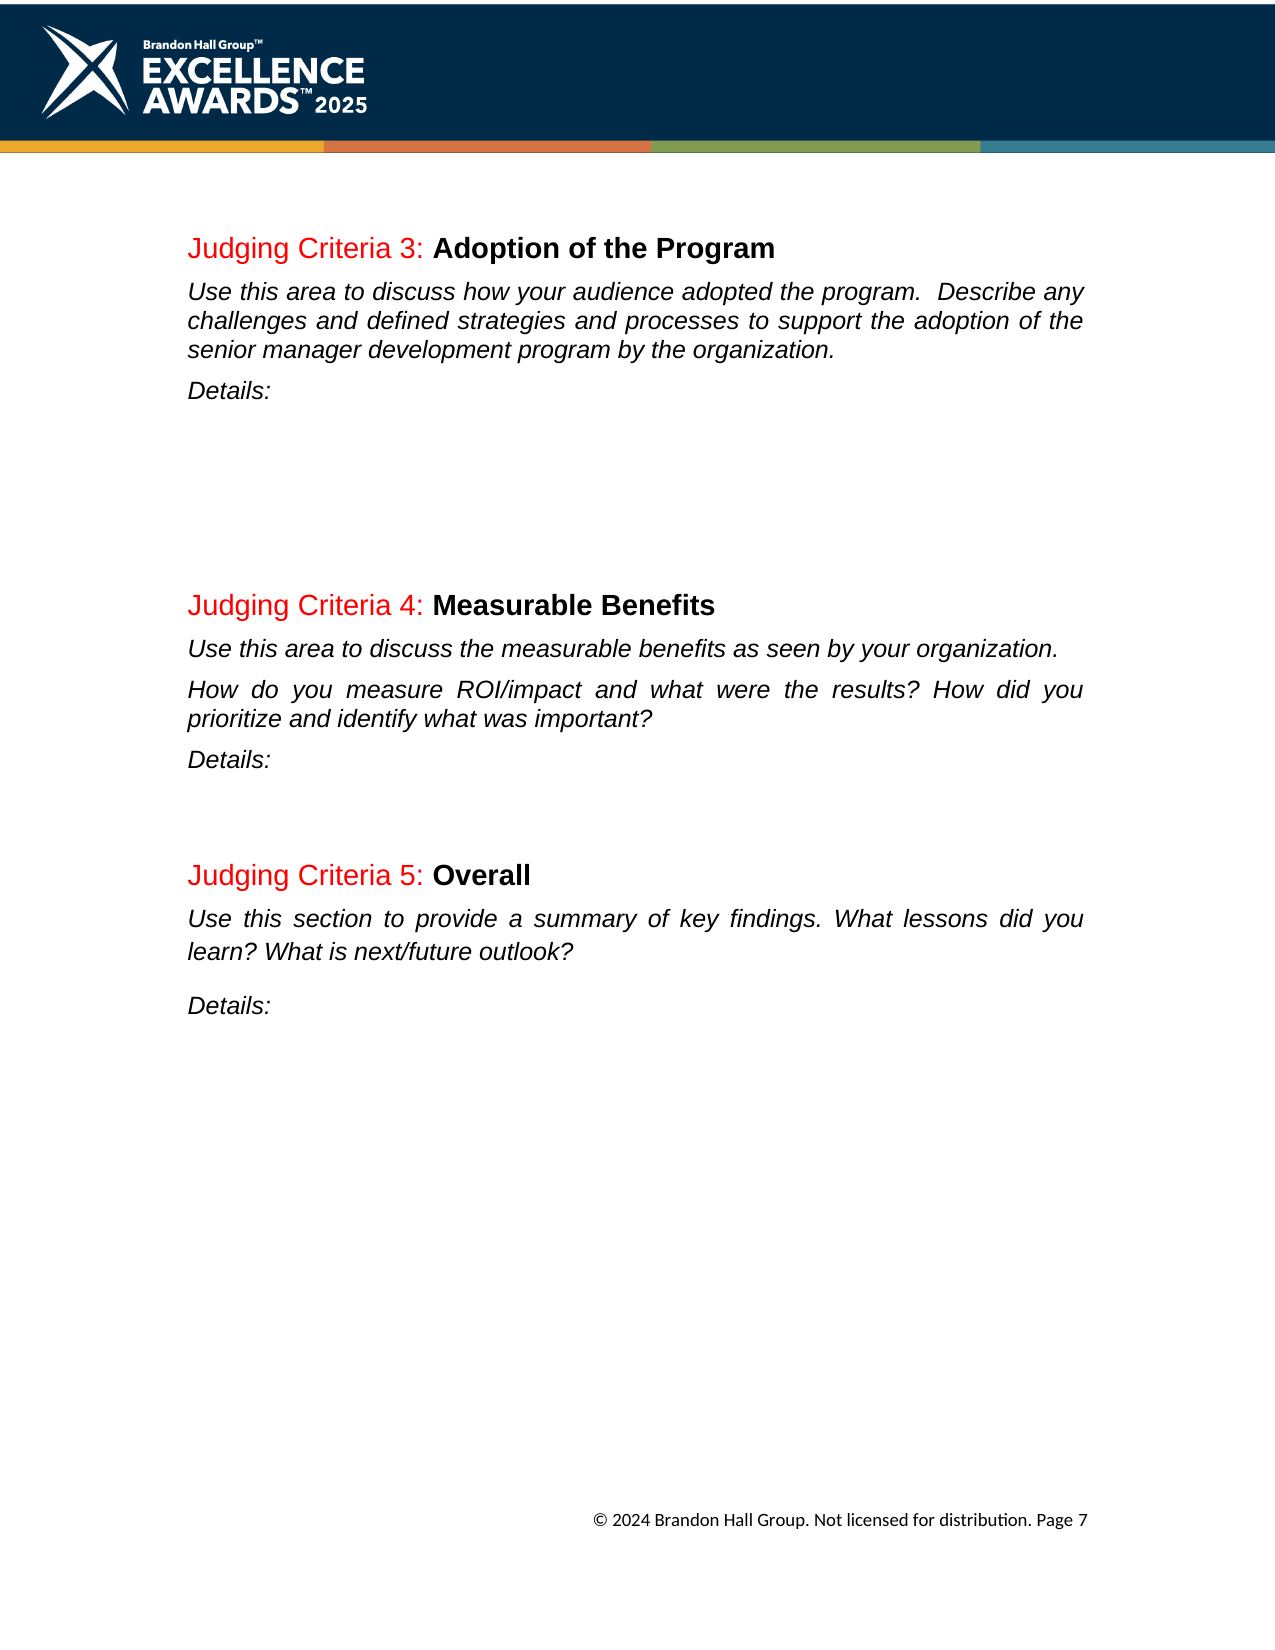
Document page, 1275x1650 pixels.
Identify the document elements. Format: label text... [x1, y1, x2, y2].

text How do you measure ROI/impact and what were the results? How did you prioritize and identify what was important? [187, 676, 1087, 733]
text Use this section to provide a summary of key findings. What lessons did you learn? What is next/future outlook? [187, 904, 1087, 966]
picture [0, 4, 1275, 153]
text Judging Criteria 4: Measurable Benefits [187, 588, 1087, 622]
text Use this area to discuss how your audience adopted the program. Describe any challenges and defined strategies and processes to support the adoption of the senior manager development program by the organization. [187, 277, 1087, 364]
text Judging Criteria 5: Overall [187, 858, 1087, 891]
text Judging Criteria 3: Adoption of the Program [187, 231, 1087, 265]
text Details: [187, 746, 1087, 774]
text Use this area to discuss the measurable benefits as seen by your organization. [187, 634, 1087, 663]
text Details: [187, 991, 1087, 1019]
text Details: [187, 376, 1087, 405]
